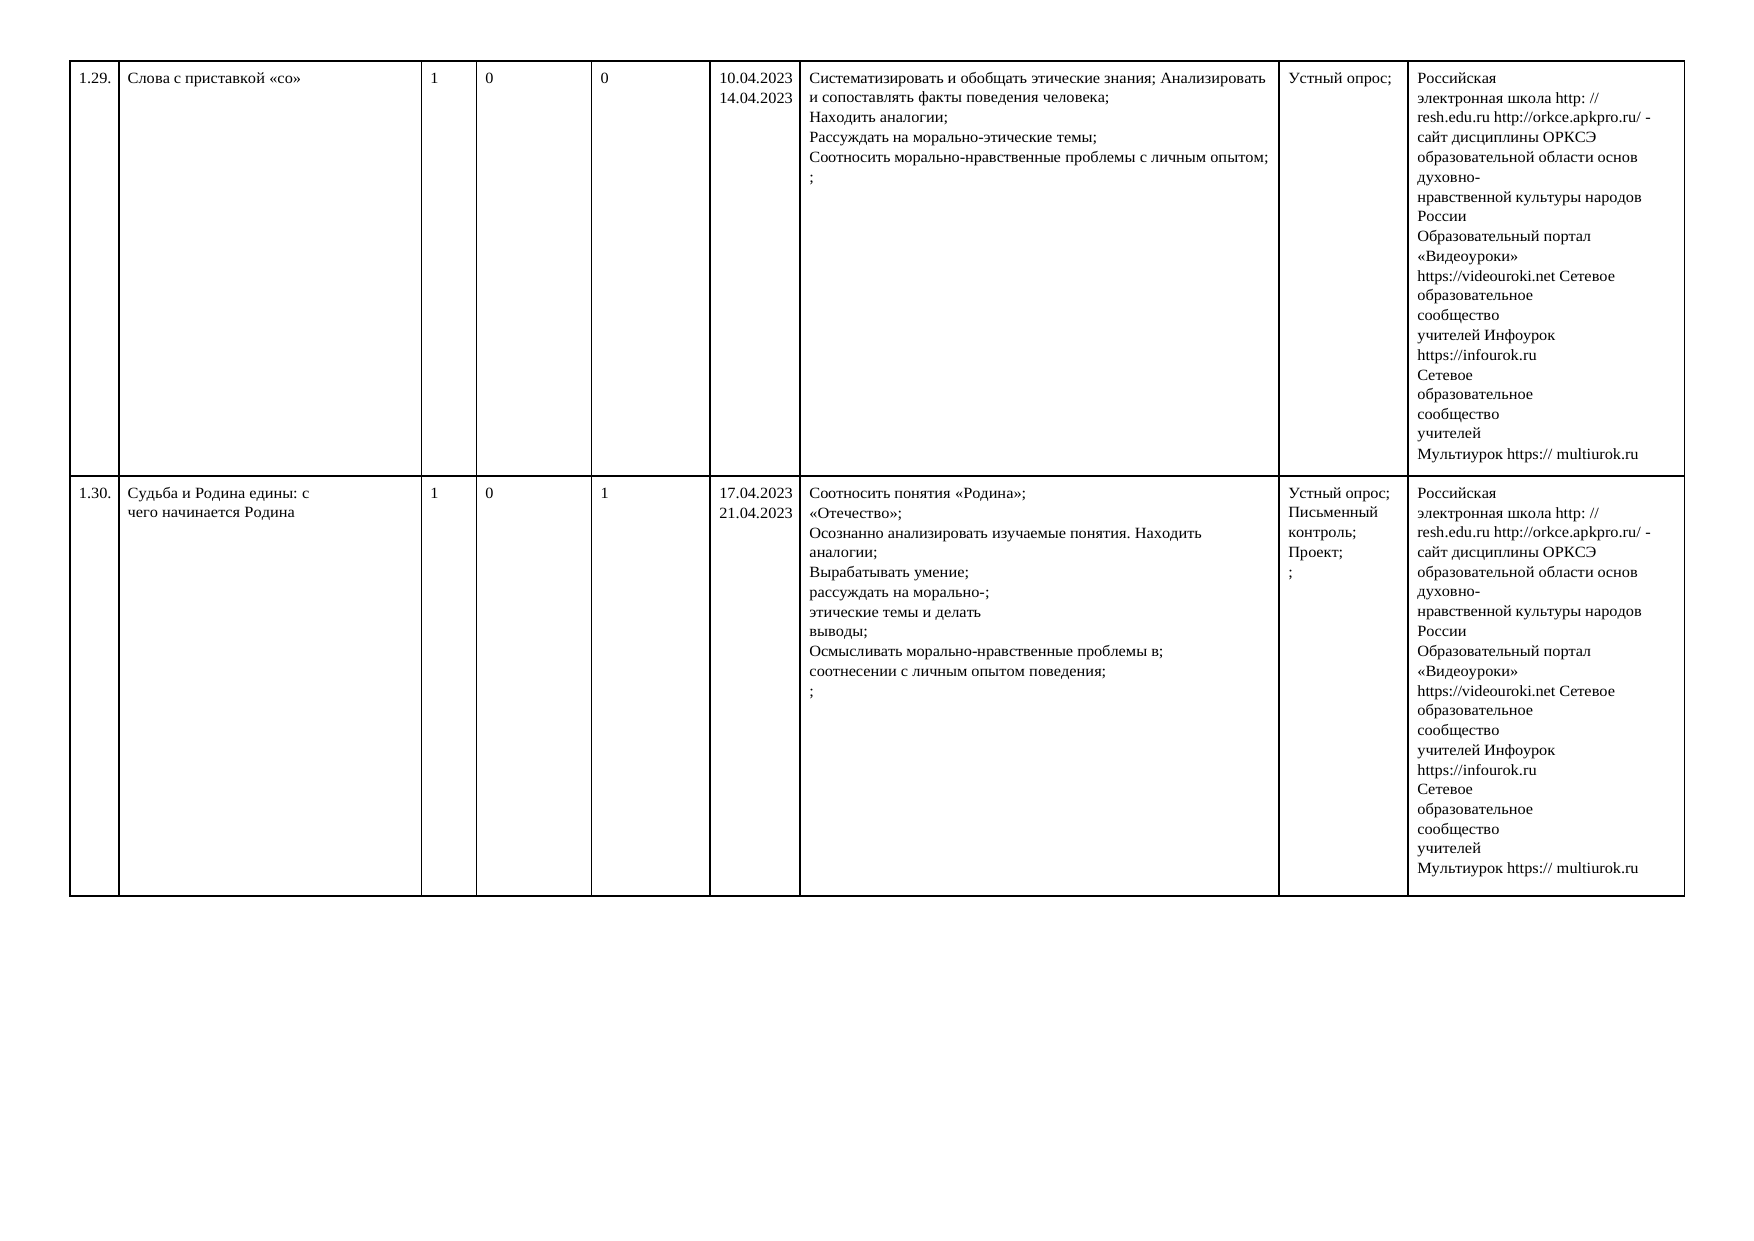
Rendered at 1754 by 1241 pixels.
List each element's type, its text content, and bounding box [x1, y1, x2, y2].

table_cell 0 [477, 477, 591, 895]
table_cell 1 [422, 477, 476, 895]
table_header 10.04.2023 14.04.2023 [711, 62, 799, 475]
table_header Устный опрос; [1280, 62, 1407, 475]
table_cell Российская электронная школа http: // resh.edu.ru http://orkce.apkpro.ru/ - сайт дисциплины ОРКСЭ образовательной области основ духовно- нравственной культуры народов России Образовательный портал «Видеоуроки» https://videouroki.net Сетевое образовательное сообщество учителей Инфоурок https://infourok.ru Сетевое образовательное сообщество учителей Мультиурок https:// multiurok.ru [1409, 477, 1684, 895]
table_header Систематизировать и обобщать этические знания; Анализировать и сопоставлять факты поведения человека; Находить аналогии; Рассуждать на морально-этические темы; Соотносить морально-нравственные проблемы с личным опытом; ; [801, 62, 1278, 475]
table_header 0 [477, 62, 591, 475]
table_cell Устный опрос; Письменный контроль; Проект; ; [1280, 477, 1407, 895]
table_cell 1 [592, 477, 709, 895]
table_header Слова с приставкой «со» [120, 62, 421, 475]
table_cell 17.04.2023 21.04.2023 [711, 477, 799, 895]
table_header 1.29. [71, 62, 118, 475]
table_header 0 [592, 62, 709, 475]
table_cell Судьба и Родина едины: с чего начинается Родина [120, 477, 421, 895]
table_header Российская электронная школа http: // resh.edu.ru http://orkce.apkpro.ru/ - сайт дисциплины ОРКСЭ образовательной области основ духовно- нравственной культуры народов России Образовательный портал «Видеоуроки» https://videouroki.net Сетевое образовательное сообщество учителей Инфоурок https://infourok.ru Сетевое образовательное сообщество учителей Мультиурок https:// multiurok.ru [1409, 62, 1684, 475]
table_cell Соотносить понятия «Родина»; «Отечество»; Осознанно анализировать изучаемые понятия. Находить аналогии; Вырабатывать умение; рассуждать на морально-; этические темы и делать выводы; Осмысливать морально-нравственные проблемы в; соотнесении с личным опытом поведения; ; [801, 477, 1278, 895]
table_header 1 [422, 62, 476, 475]
table_cell 1.30. [71, 477, 118, 895]
